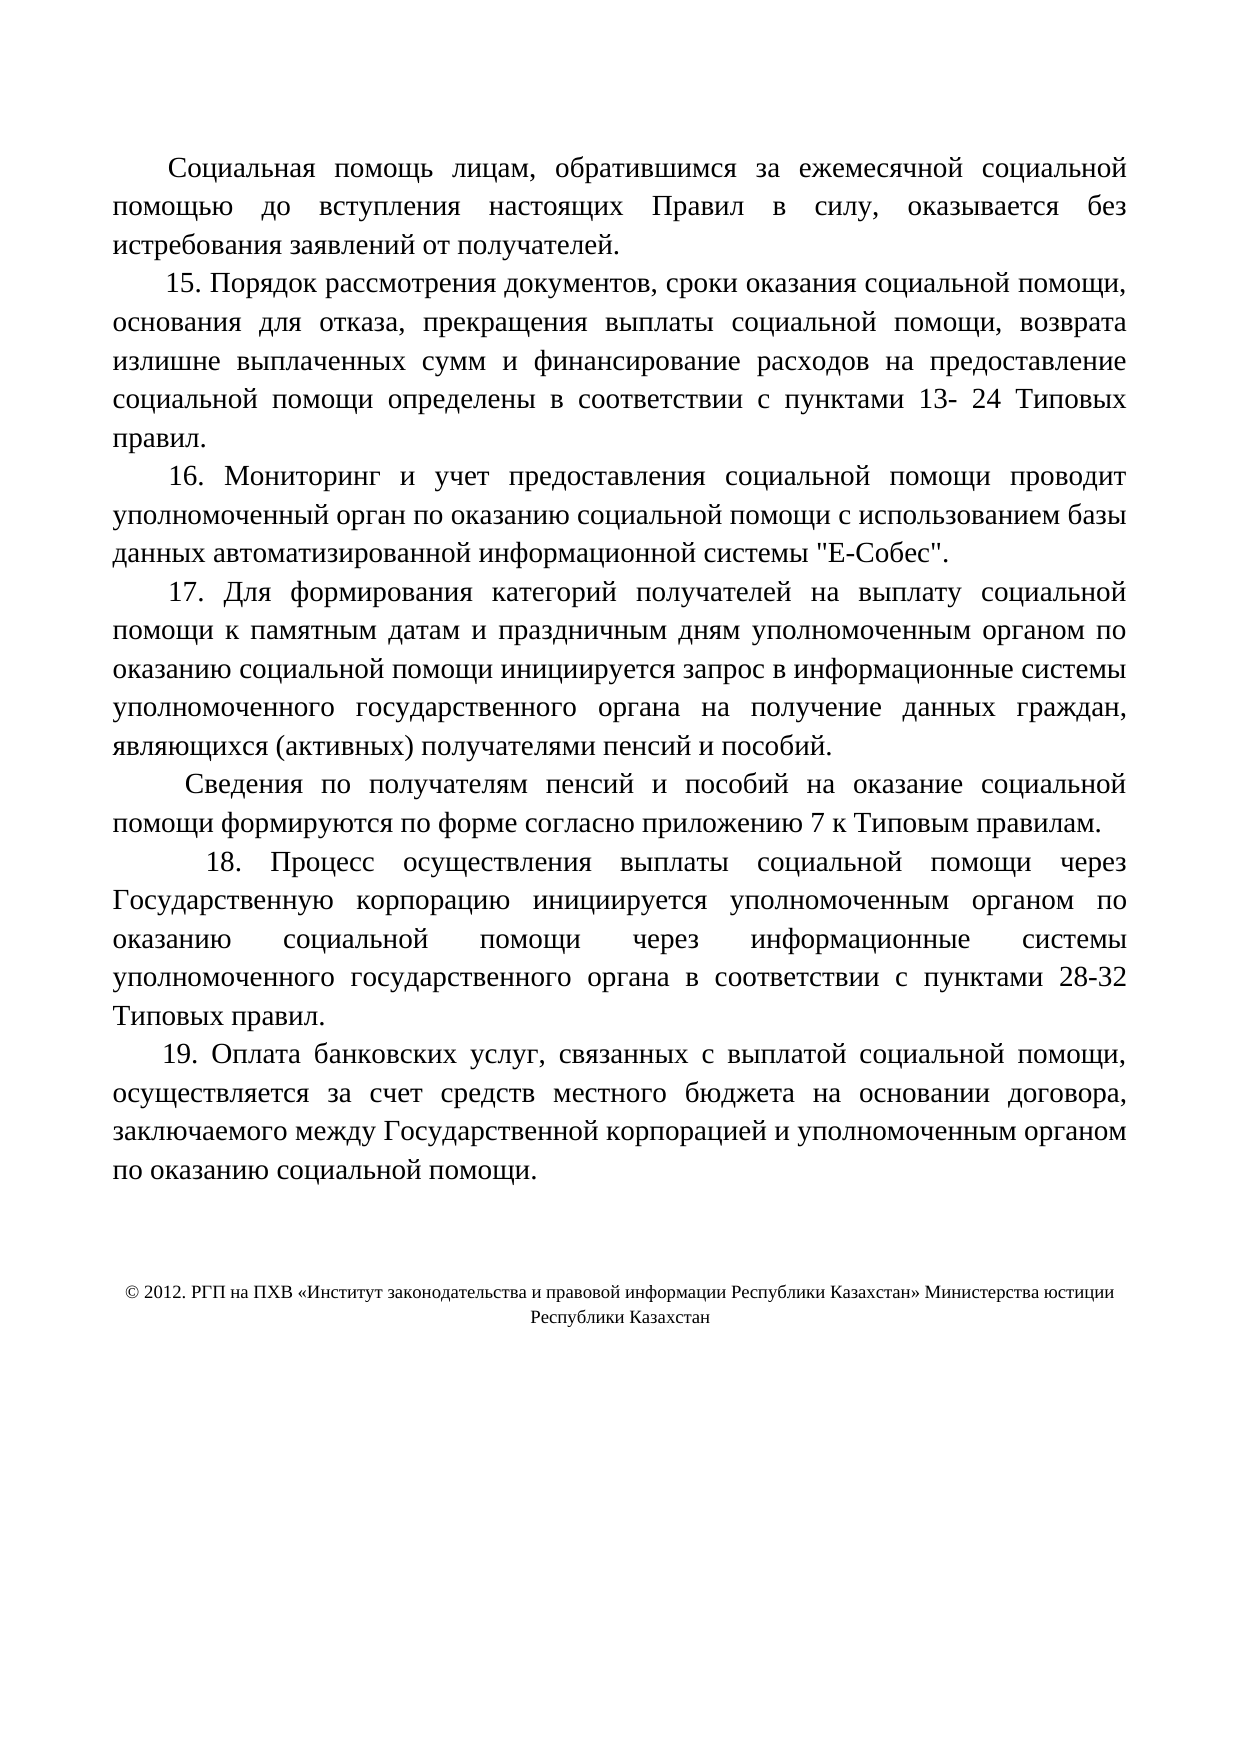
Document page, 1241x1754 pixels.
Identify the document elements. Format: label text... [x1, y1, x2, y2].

text 18. Процесс осуществления выплаты социальной помощи через Государственную корпорацию инициируется уполномоченным органом по оказанию социальной помощи через информационные системы уполномоченного государственного органа в соответствии с пунктами 28-32 Типовых правил. [112, 844, 1128, 1031]
text © 2012. РГП на ПХВ «Институт законодательства и правовой информации Республики Казахстан» Министерства юстиции Республики Казахстан [112, 1281, 1128, 1328]
text 15. Порядок рассмотрения документов, сроки оказания социальной помощи, основания для отказа, прекращения выплаты социальной помощи, возврата излишне выплаченных сумм и финансирование расходов на предоставление социальной помощи определены в соответствии с пунктами 13- 24 Типовых правил. [112, 266, 1128, 453]
text 19. Оплата банковских услуг, связанных с выплатой социальной помощи, осуществляется за счет средств местного бюджета на основании договора, заключаемого между Государственной корпорацией и уполномоченным органом по оказанию социальной помощи. [112, 1036, 1128, 1186]
text Сведения по получателям пенсий и пособий на оказание социальной помощи формируются по форме согласно приложению 7 к Типовым правилам. [112, 767, 1128, 839]
text 16. Мониторинг и учет предоставления социальной помощи проводит уполномоченный орган по оказанию социальной помощи с использованием базы данных автоматизированной информационной системы "Е-Собес". [112, 458, 1128, 569]
text 17. Для формирования категорий получателей на выплату социальной помощи к памятным датам и праздничным дням уполномоченным органом по оказанию социальной помощи инициируется запрос в информационные системы уполномоченного государственного органа на получение данных граждан, являющихся (активных) получателями пенсий и пособий. [112, 574, 1128, 762]
text Социальная помощь лицам, обратившимся за ежемесячной социальной помощью до вступления настоящих Правил в силу, оказывается без истребования заявлений от получателей. [112, 150, 1128, 261]
